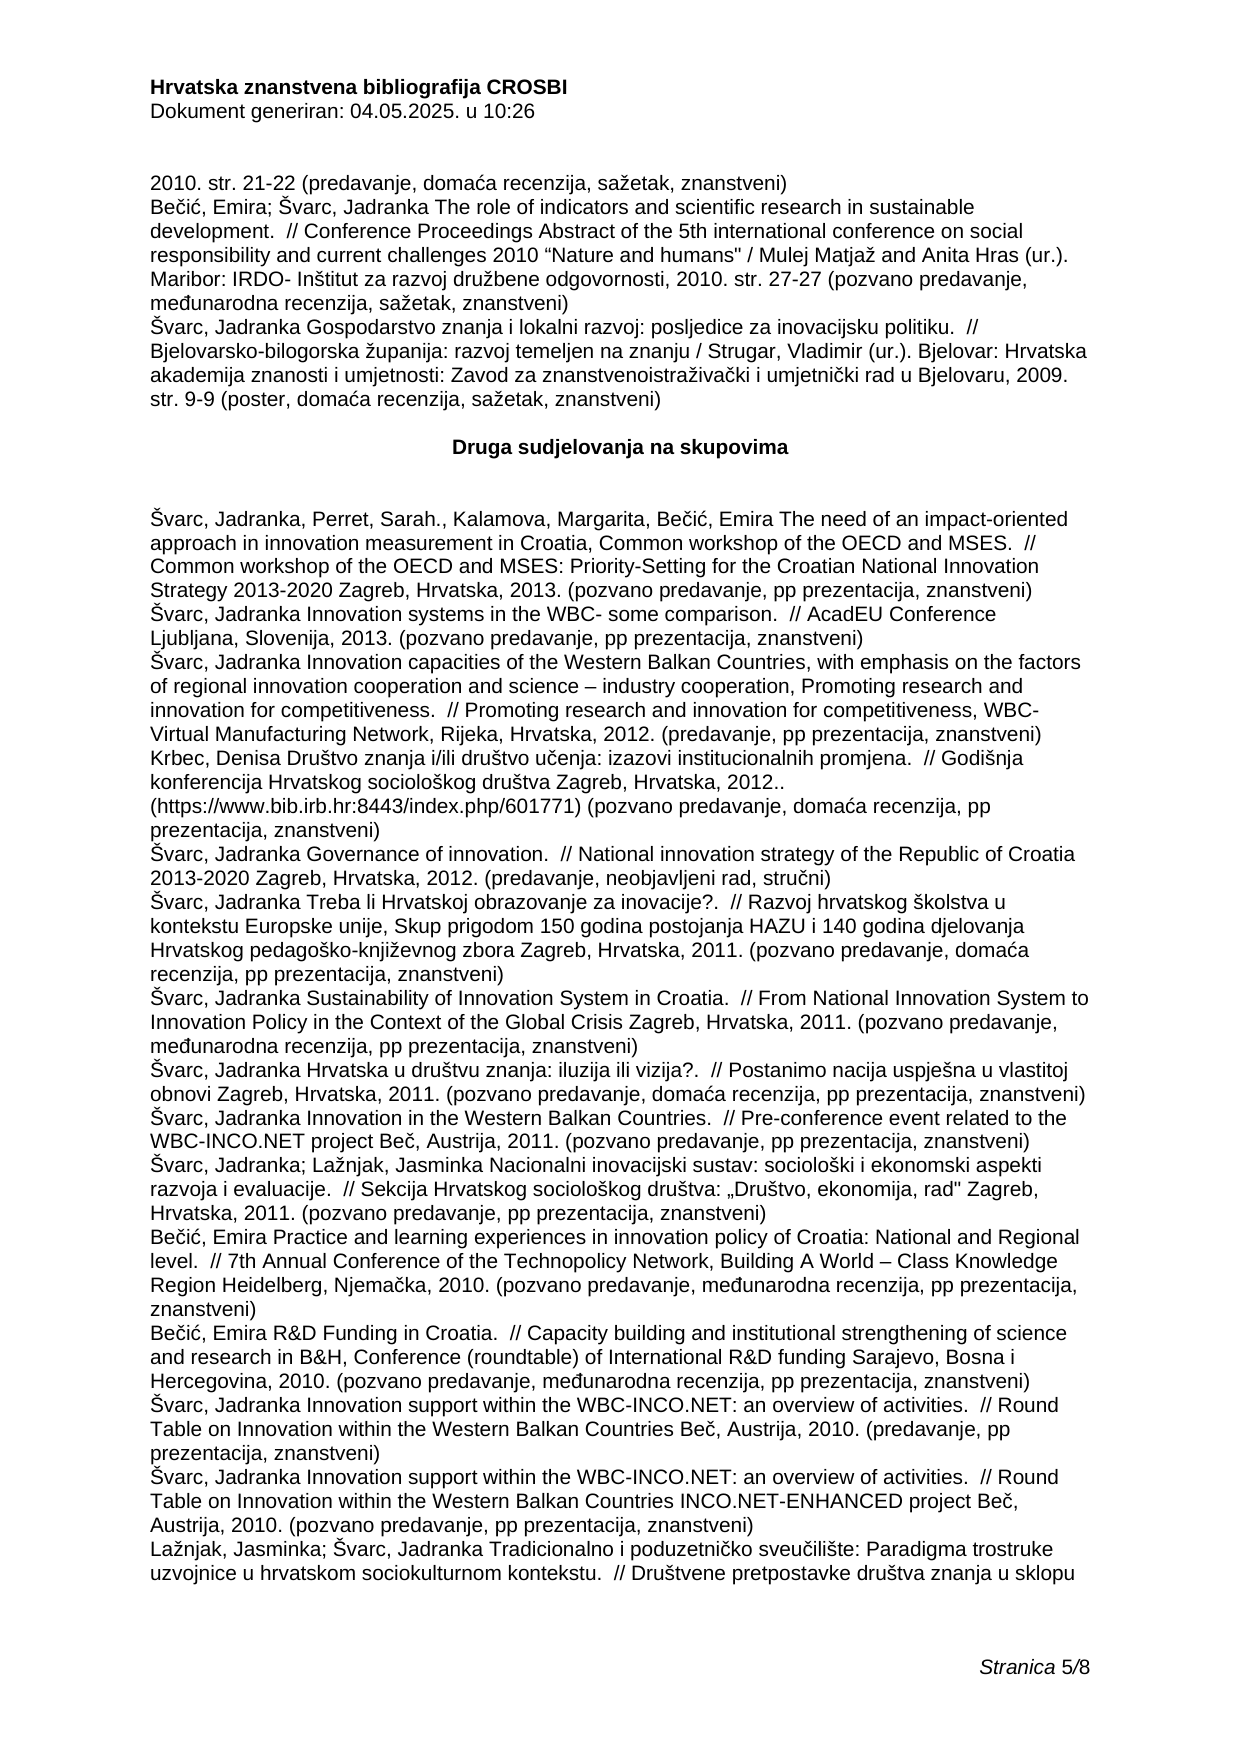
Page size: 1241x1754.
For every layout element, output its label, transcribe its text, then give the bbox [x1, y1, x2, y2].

text Bečić, Emira; Švarc, Jadranka [150, 195, 1090, 315]
text Švarc, Jadranka [150, 650, 1090, 746]
text Švarc, Jadranka [150, 986, 1090, 1057]
text Švarc, Jadranka [150, 315, 1090, 411]
text Švarc, Jadranka; Lažnjak, Jasminka [150, 1153, 1090, 1225]
text Švarc, Jadranka [150, 1465, 1090, 1537]
text Bečić, Emira [150, 1321, 1090, 1393]
text Švarc, Jadranka [150, 171, 1090, 195]
text Švarc, Jadranka [150, 842, 1090, 890]
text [150, 1537, 1090, 1584]
text Švarc, Jadranka [150, 602, 1090, 650]
text Krbec, Denisa [150, 746, 1090, 842]
text Švarc, Jadranka, Perret, Sarah., Kalamova, Margarita, Bečić, Emira [150, 506, 1090, 602]
text Švarc, Jadranka [150, 1393, 1090, 1465]
text Švarc, Jadranka [150, 1105, 1090, 1153]
text Švarc, Jadranka [150, 890, 1090, 986]
text Bečić, Emira [150, 1225, 1090, 1321]
text Švarc, Jadranka [150, 1057, 1090, 1105]
subtitle Druga sudjelovanja na skupovima [150, 434, 1090, 458]
